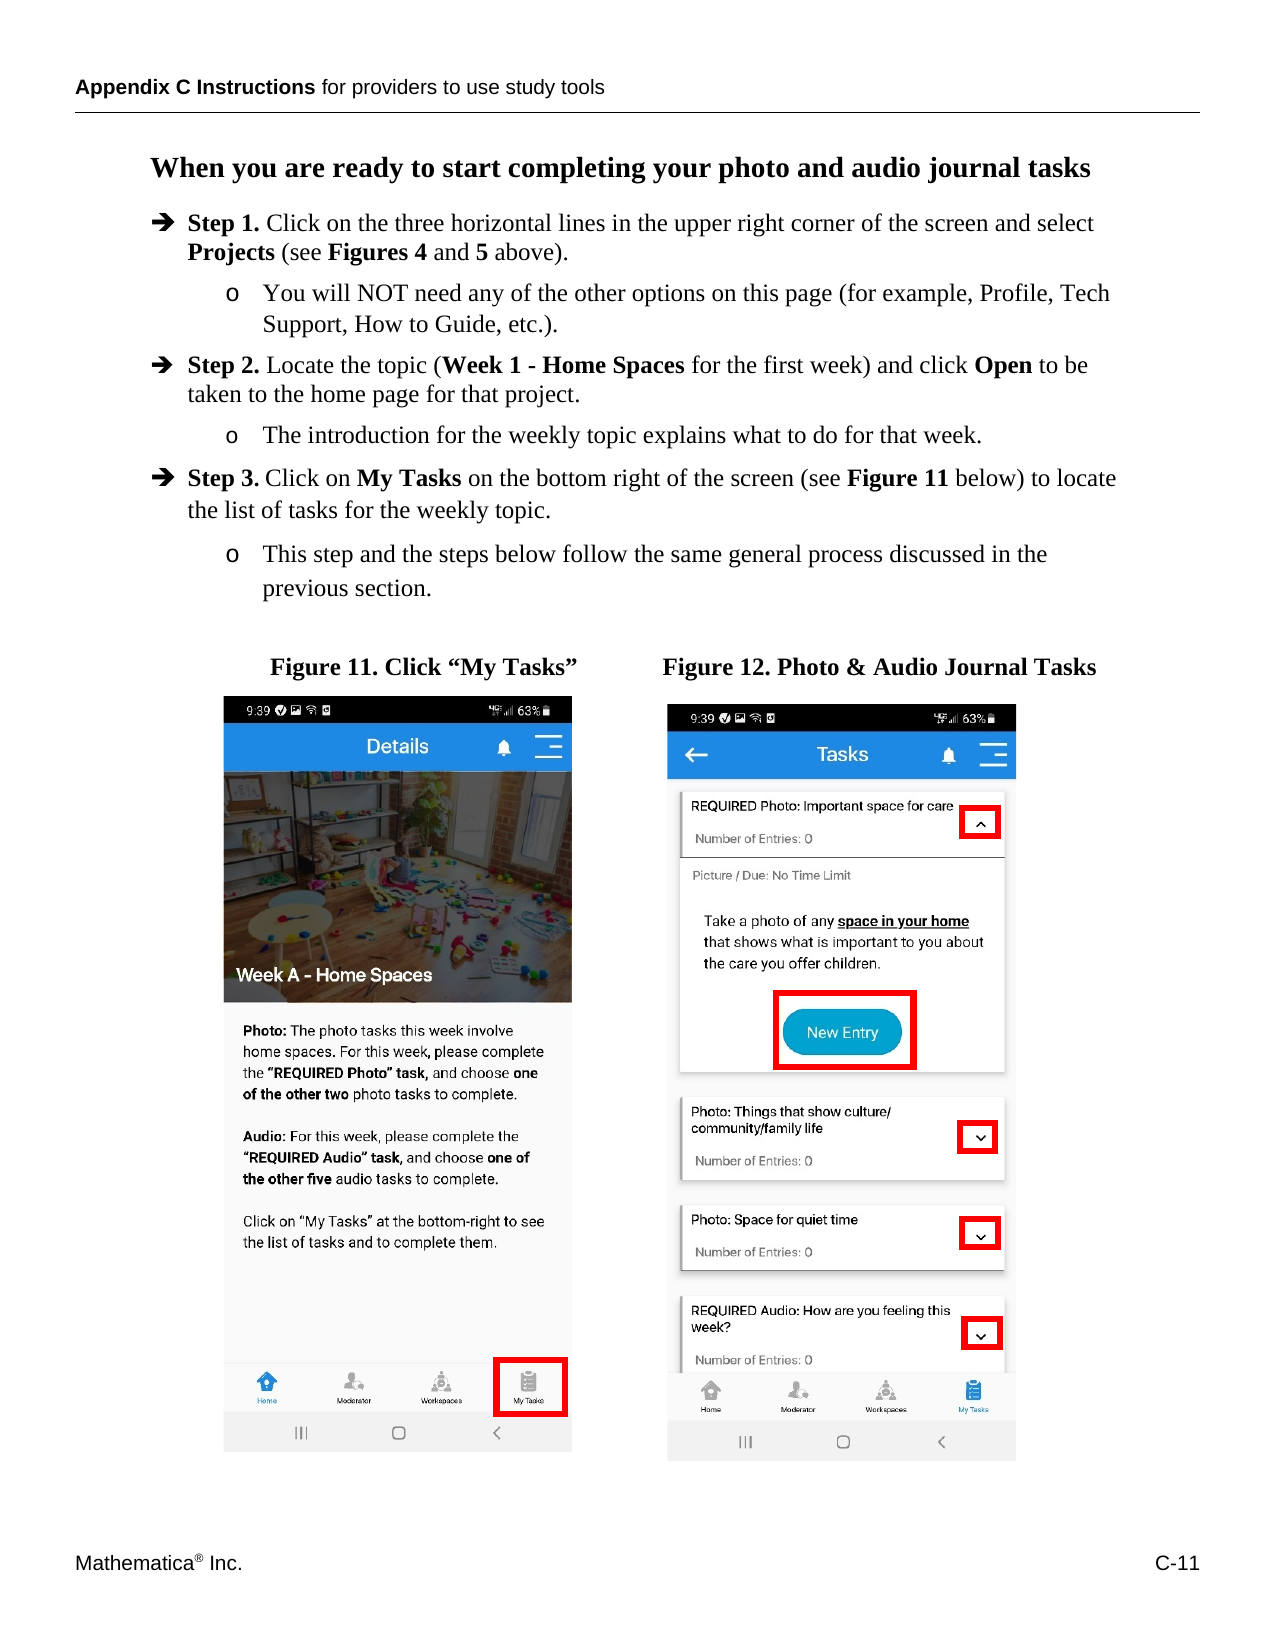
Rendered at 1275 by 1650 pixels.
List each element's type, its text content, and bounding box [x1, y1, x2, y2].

picture [223, 696, 572, 1452]
list Step 1. Click on the three horizontal lines in the upper right corner of the screen and select Projects (see Figures 4 and 5 above). [150, 208, 1125, 266]
list Step 3. Click on My Tasks on the bottom right of the screen (see Figure 11 below) to locate the list of tasks for the weekly topic. [150, 463, 1125, 524]
list The introduction for the weekly topic explains what to do for that week. [225, 421, 1125, 451]
text Figure 11. Click “My Tasks” Figure 12. Photo & Audio Journal Tasks [195, 652, 1125, 681]
list You will NOT need any of the other options on this page (for example, Profile, Tech Support, How to Guide, etc.). [225, 278, 1125, 338]
list Step 2. Locate the topic (Week 1 - Home Spaces for the first week) and click Open to be taken to the home page for that project. [150, 351, 1125, 408]
picture [667, 704, 1017, 1461]
text When you are ready to start completing your photo and audio journal tasks [150, 150, 1125, 183]
list This step and the steps below follow the same general process discussed in the previous section. [225, 539, 1125, 601]
